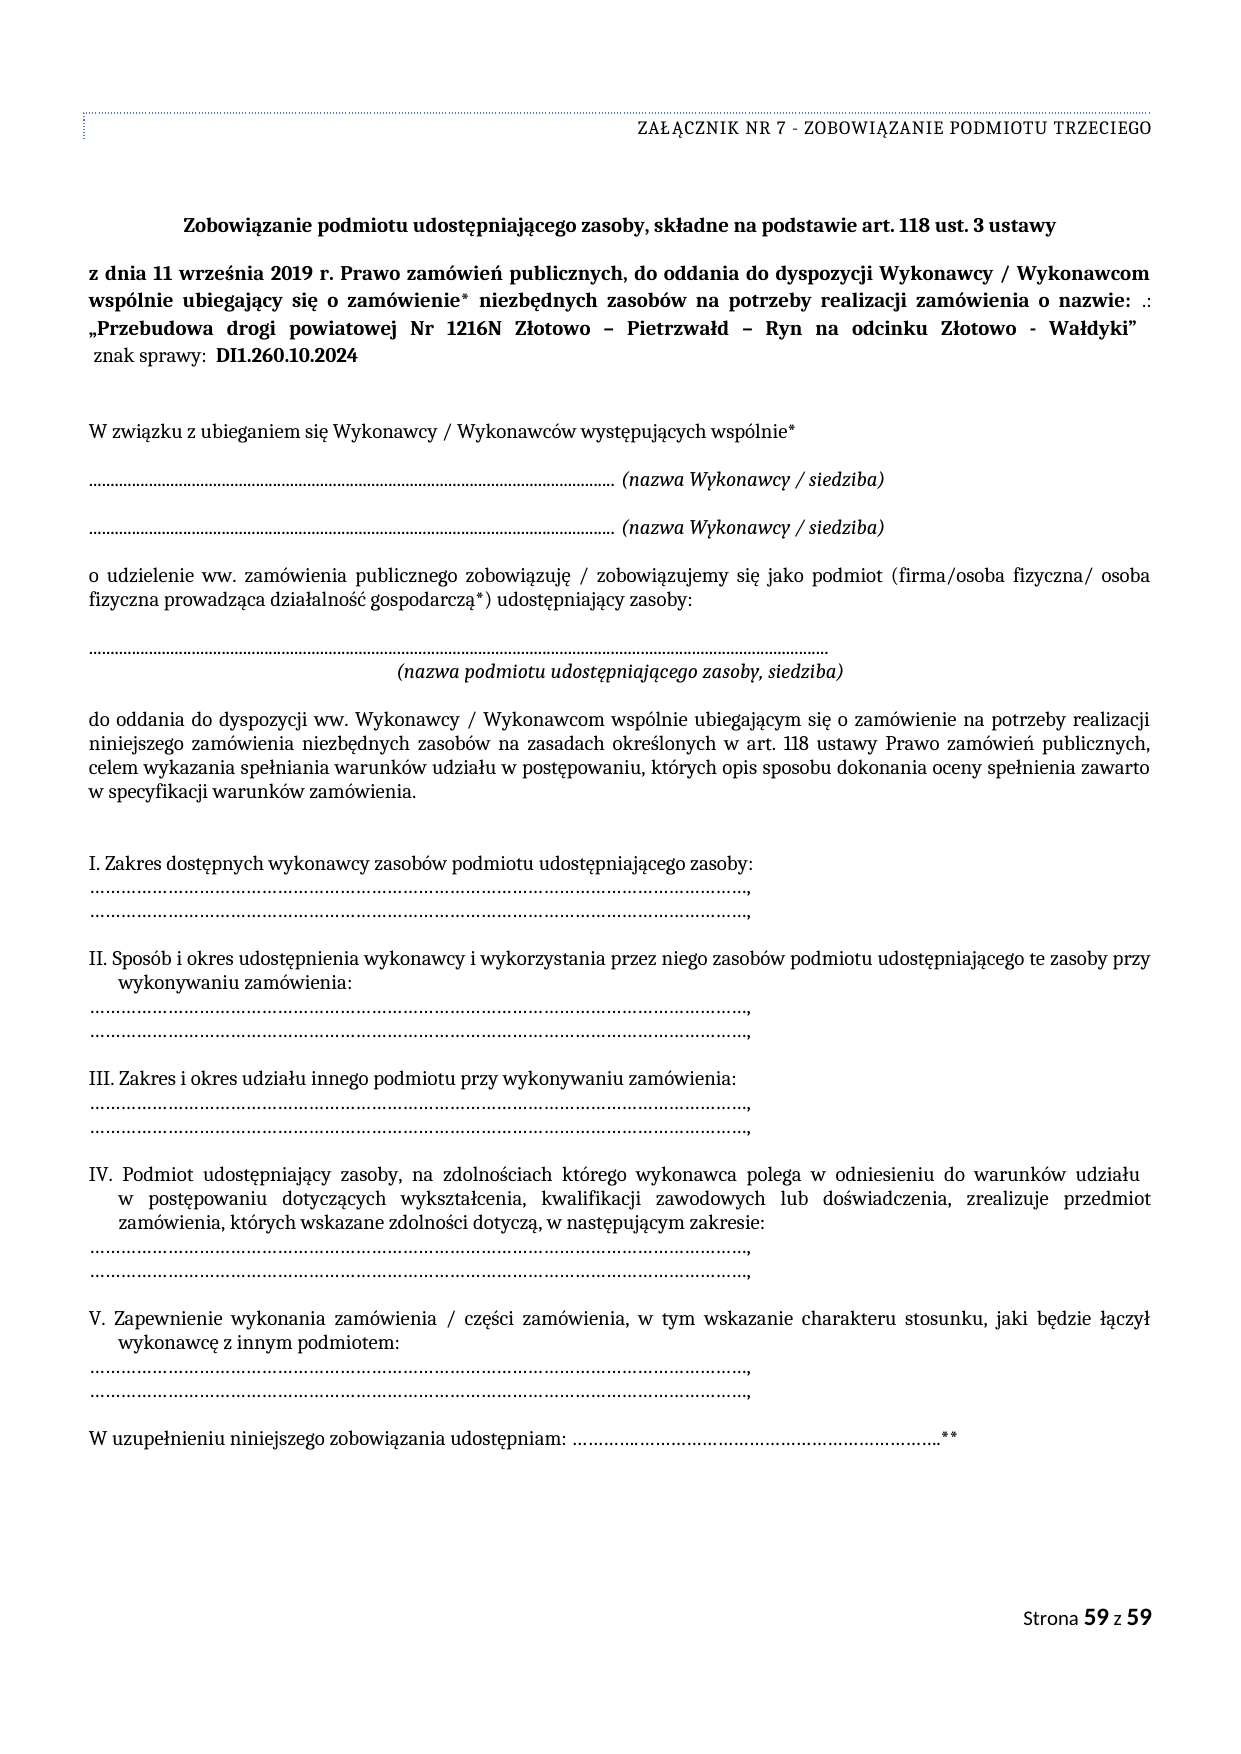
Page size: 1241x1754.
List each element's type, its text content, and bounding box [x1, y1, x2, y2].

text IV. Podmiot udostępniający zasoby, na zdolnościach którego wykonawca polega w odniesieniu do warunków udziału w postępowaniu dotyczących wykształcenia, kwalifikacji zawodowych lub doświadczenia, zrealizuje przedmiot zamówienia, których wskazane zdolności dotyczą, w następującym zakresie: [89, 1163, 1152, 1234]
text ............................................................................................................................................................................. [89, 636, 1152, 659]
text Zobowiązanie podmiotu udostępniającego zasoby, składne na podstawie art. 118 ust. 3 ustawy [89, 213, 1152, 237]
text ………………………………………………………………………………………………………………, [89, 995, 1152, 1019]
text ………………………………………………………………………………………………………………, [89, 1378, 1152, 1402]
text I. Zakres dostępnych wykonawcy zasobów podmiotu udostępniającego zasoby: [89, 851, 1152, 875]
text ………………………………………………………………………………………………………………, [89, 1234, 1152, 1258]
text ………………………………………………………………………………………………………………, [89, 899, 1152, 923]
text ………………………………………………………………………………………………………………, [89, 1258, 1152, 1282]
text ........................................................................................................................... (nazwa Wykonawcy / siedziba) [89, 468, 1152, 492]
text ………………………………………………………………………………………………………………, [89, 1115, 1152, 1139]
text ........................................................................................................................... (nazwa Wykonawcy / siedziba) [89, 516, 1152, 540]
text V. Zapewnienie wykonania zamówienia / części zamówienia, w tym wskazanie charakteru stosunku, jaki będzie łączył wykonawcę z innym podmiotem: [89, 1306, 1152, 1354]
text ………………………………………………………………………………………………………………, [89, 1354, 1152, 1378]
text W uzupełnieniu niniejszego zobowiązania udostępniam: ………….………………………………………………….** [89, 1426, 1152, 1450]
text III. Zakres i okres udziału innego podmiotu przy wykonywaniu zamówienia: [89, 1067, 1152, 1091]
text (nazwa podmiotu udostępniającego zasoby, siedziba) [89, 659, 1152, 683]
text ………………………………………………………………………………………………………………, [89, 1091, 1152, 1115]
text z dnia 11 września 2019 r. Prawo zamówień publicznych, do oddania do dyspozycji Wykonawcy / Wykonawcom wspólnie ubiegający się o zamówienie* niezbędnych zasobów na potrzeby realizacji zamówienia o nazwie: .: „Przebudowa drogi powiatowej Nr 1216N Złotowo – Pietrzwałd – Ryn na odcinku Złotowo - Wałdyki” znak sprawy: DI1.260.10.2024 [89, 262, 1152, 368]
text do oddania do dyspozycji ww. Wykonawcy / Wykonawcom wspólnie ubiegającym się o zamówienie na potrzeby realizacji niniejszego zamówienia niezbędnych zasobów na zasadach określonych w art. 118 ustawy Prawo zamówień publicznych, celem wykazania spełniania warunków udziału w postępowaniu, których opis sposobu dokonania oceny spełnienia zawarto w specyfikacji warunków zamówienia. [89, 707, 1152, 803]
text W związku z ubieganiem się Wykonawcy / Wykonawców występujących wspólnie* [89, 420, 1152, 444]
text ………………………………………………………………………………………………………………, [89, 1019, 1152, 1043]
text II. Sposób i okres udostępnienia wykonawcy i wykorzystania przez niego zasobów podmiotu udostępniającego te zasoby przy wykonywaniu zamówienia: [89, 947, 1152, 995]
subtitle załącznik nr 7 - zobowiązanie podmiotu trzeciego [83, 112, 1152, 139]
text o udzielenie ww. zamówienia publicznego zobowiązuję / zobowiązujemy się jako podmiot (firma/osoba fizyczna/ osoba fizyczna prowadząca działalność gospodarczą*) udostępniający zasoby: [89, 564, 1152, 612]
text ………………………………………………………………………………………………………………, [89, 875, 1152, 899]
